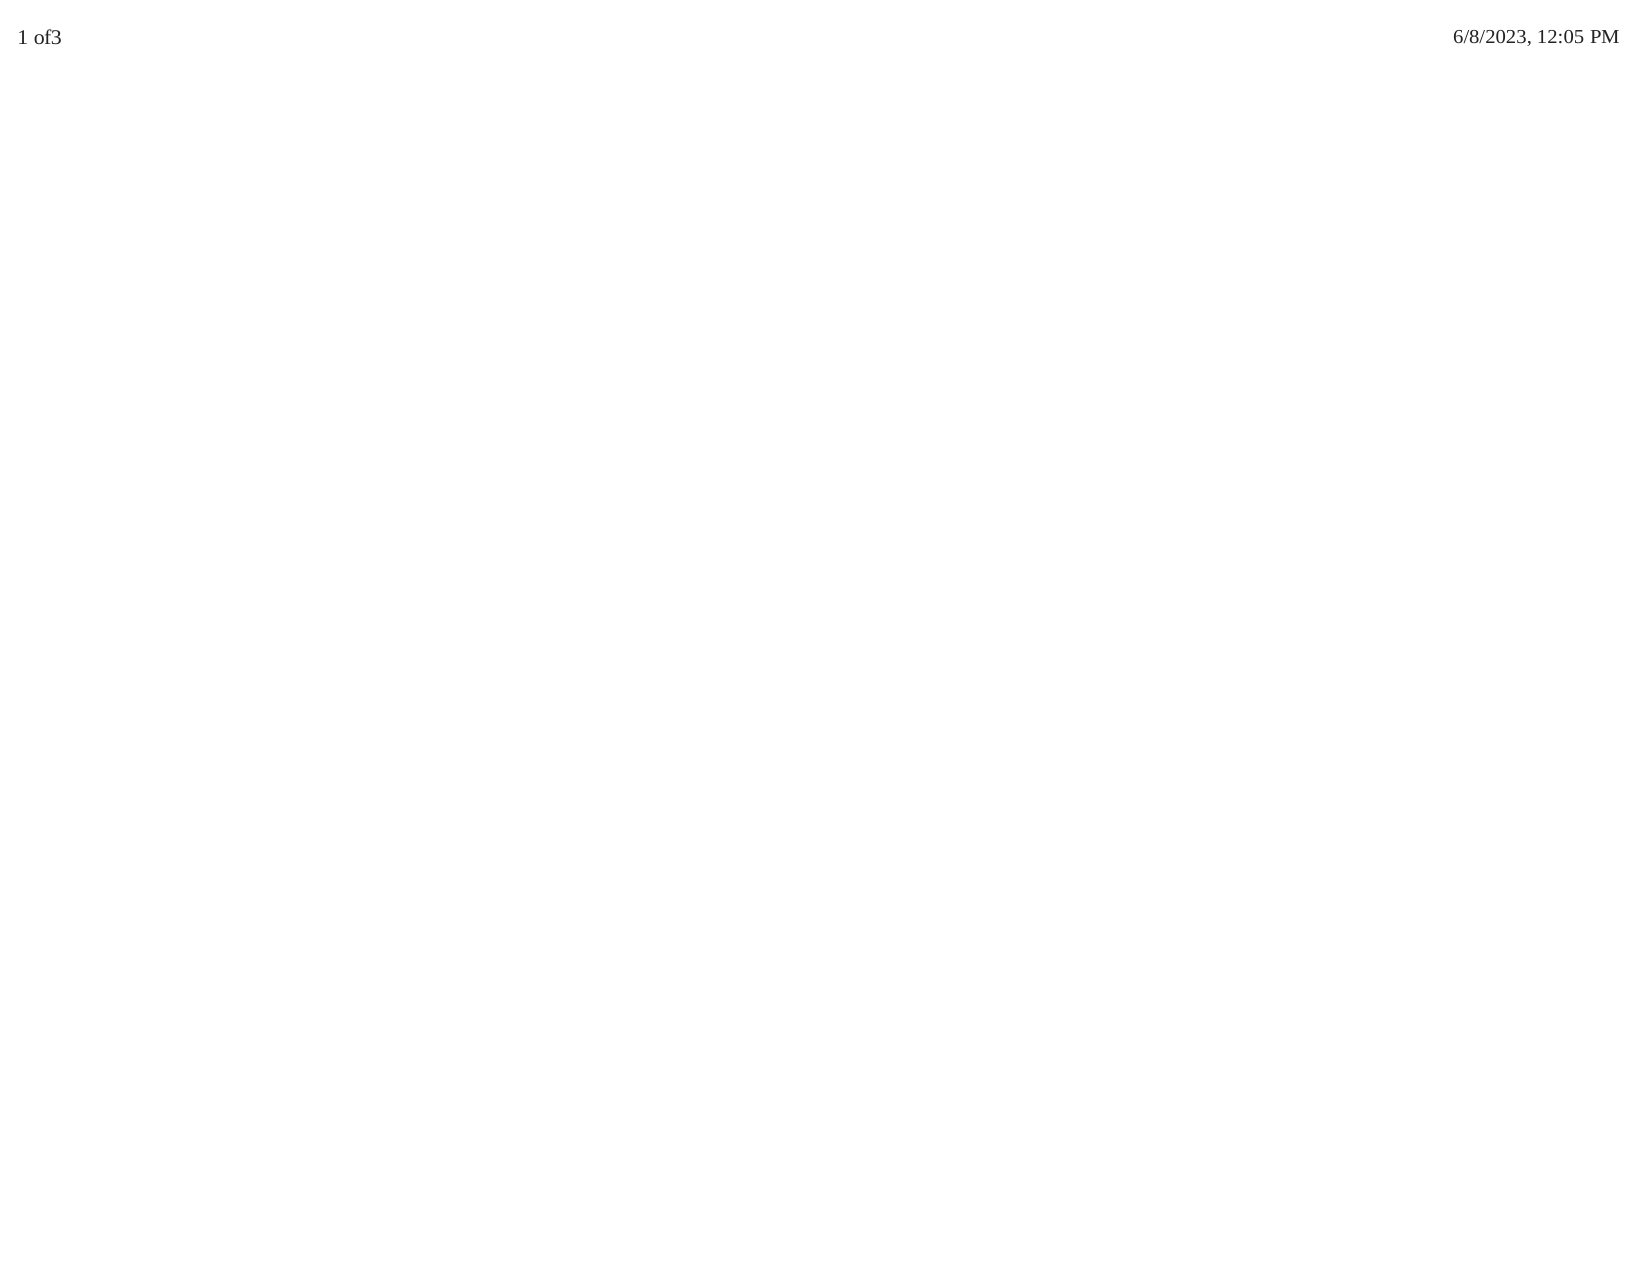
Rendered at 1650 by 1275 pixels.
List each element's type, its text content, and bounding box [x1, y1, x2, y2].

text 1 of3 6/8/2023, 12:05 PM [17, 25, 1629, 49]
